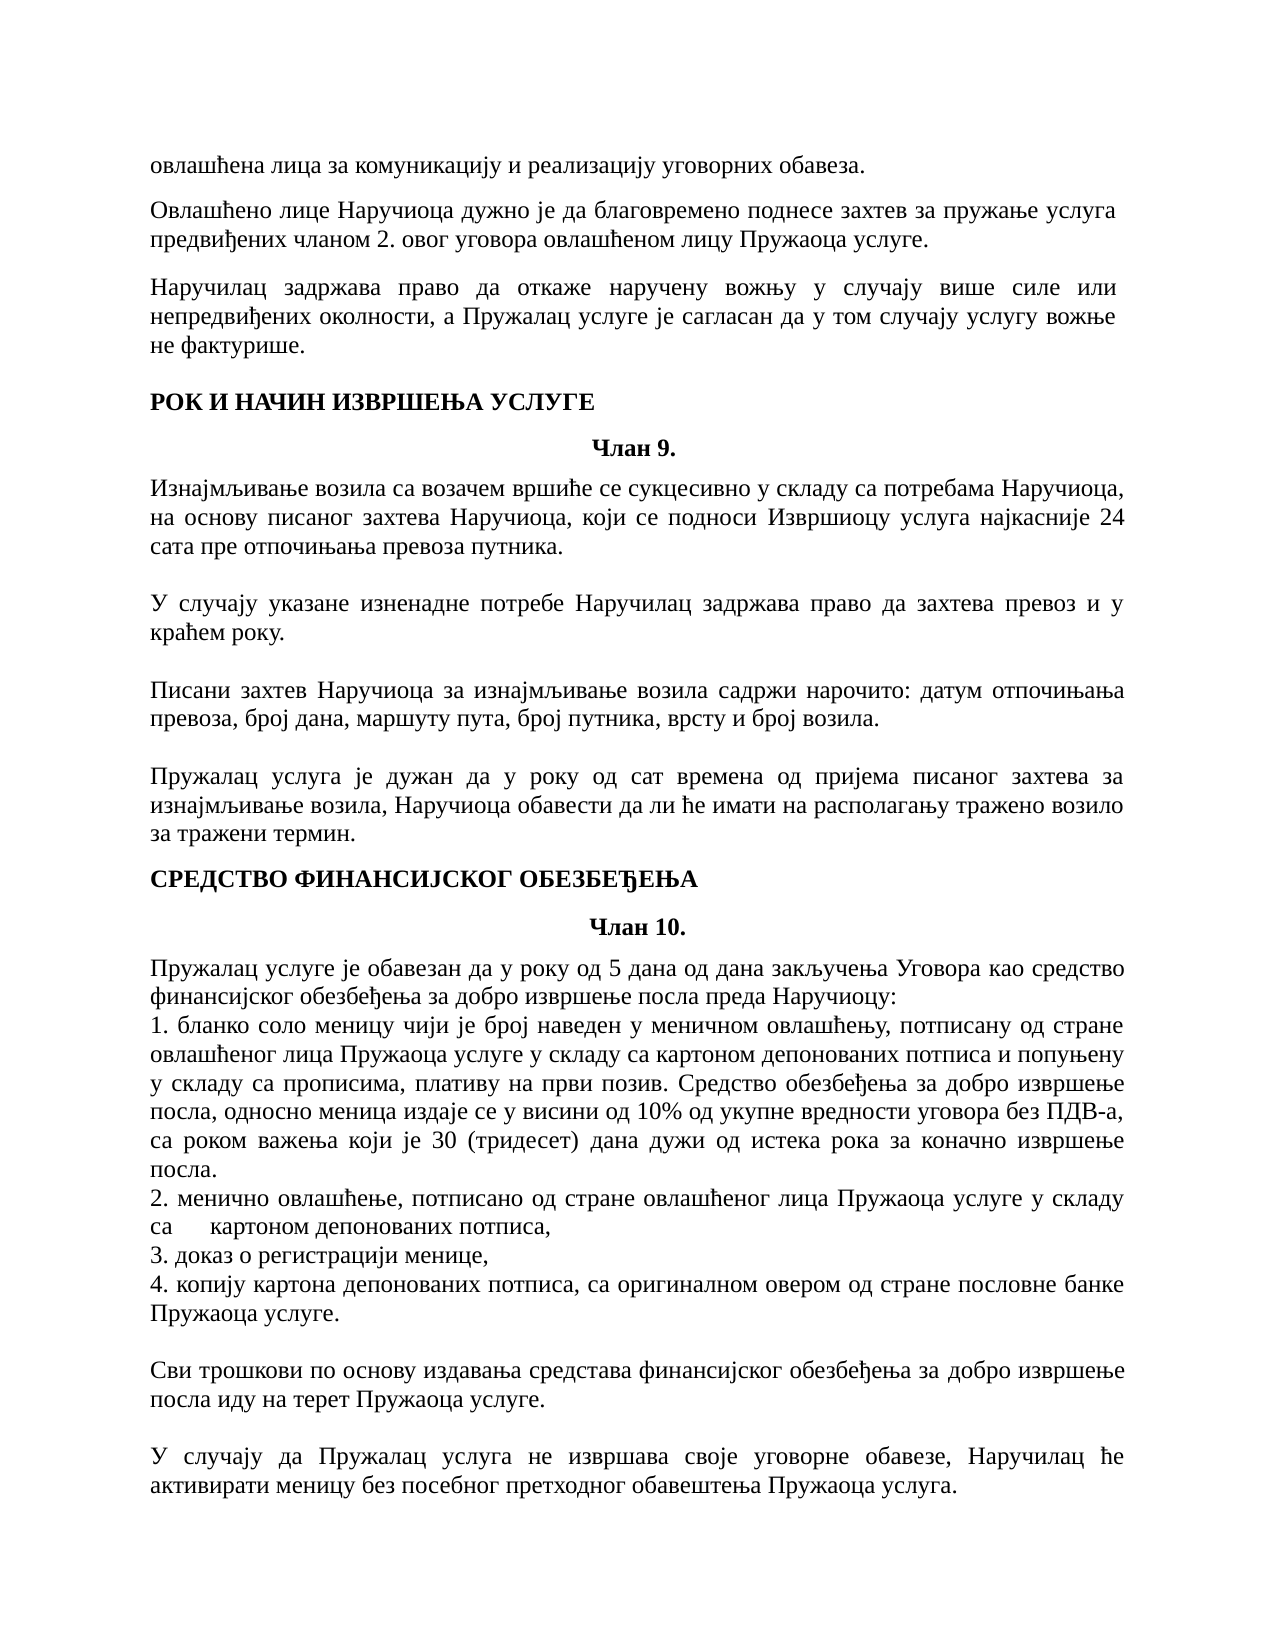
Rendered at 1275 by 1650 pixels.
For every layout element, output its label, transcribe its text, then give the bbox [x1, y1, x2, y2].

text Пружалац услуге је обавезан да у року од 5 дана од дана закључења Уговора као средство финансијског обезбеђења за добро извршење посла преда Наручиоцу: [150, 953, 1125, 1010]
text 1. бланко соло меницу чији је број наведен у меничном овлашћењу, потписану од стране овлашћеног лица Пружаоца услуге у складу са картоном депонованих потписа и попуњену у складу са прописима, плативу на први позив. Средство обезбеђења за добро извршење посла, односно меница издаје се у висини од 10% од укупне вредности уговора без ПДВ-а, са роком важења који је 30 (тридесет) дана дужи од истека рока за коначно извршење посла. [150, 1010, 1125, 1183]
text Члан 10. [150, 912, 1125, 941]
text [150, 150, 1117, 179]
text Овлашћено лице Наручиоца дужно је да благовремено поднесе захтев за пружање услуга предвиђених чланом 2. овог уговора овлашћеном лицу Пружаоца услуге. [150, 196, 1117, 253]
text 3. доказ о регистрацији менице, [150, 1240, 1125, 1269]
text Писани захтев Наручиоца за изнајмљивање возила садржи нарочито: датум отпочињања превоза, број дана, маршуту пута, број путника, врсту и број возила. [150, 675, 1125, 732]
text РОК И НАЧИН ИЗВРШЕЊА УСЛУГЕ [150, 387, 1117, 416]
text СРЕДСТВО ФИНАНСИЈСКОГ ОБЕЗБЕЂЕЊА [150, 864, 1125, 893]
text Члан 9. [150, 433, 1117, 461]
text Изнајмљивање возила са возачем вршиће се сукцесивно у складу са потребама Наручиоца, на основу писаног захтева Наручиоца, који се подноси Извршиоцу услуга најкасније 24 сата пре отпочињања превоза путника. [150, 473, 1125, 560]
text 2. менично овлашћење, потписано од стране овлашћеног лица Пружаоца услуге у складу са картоном депонованих потписа, [150, 1183, 1125, 1240]
text У случају указане изненадне потребе Наручилац задржава право да захтева превоз и у краћем року. [150, 588, 1125, 646]
text У случају да Пружалац услуга не извршава своје уговорне обавезе, Наручилац ће активирати меницу без посебног претходног обавештења Пружаоца услуга. [150, 1441, 1125, 1499]
text 4. копију картона депонованих потписа, са оригиналном овером од стране пословне банке Пружаоца услуге. [150, 1269, 1125, 1326]
text Наручилац задржава право да откаже наручену вожњу у случају више силе или непредвиђених околности, а Пружалац услуге је сагласан да у том случају услугу вожње не фактурише. [150, 272, 1117, 358]
text Сви трошкови по основу издавања средстава финансијског обезбеђења за добро извршење посла иду на терет Пружаоца услуге. [150, 1355, 1125, 1413]
text Пружалац услуга је дужан да у року од сат времена од пријема писаног захтева за изнајмљивање возила, Наручиоца обавести да ли ће имати на располагању тражено возило за тражени термин. [150, 761, 1125, 847]
